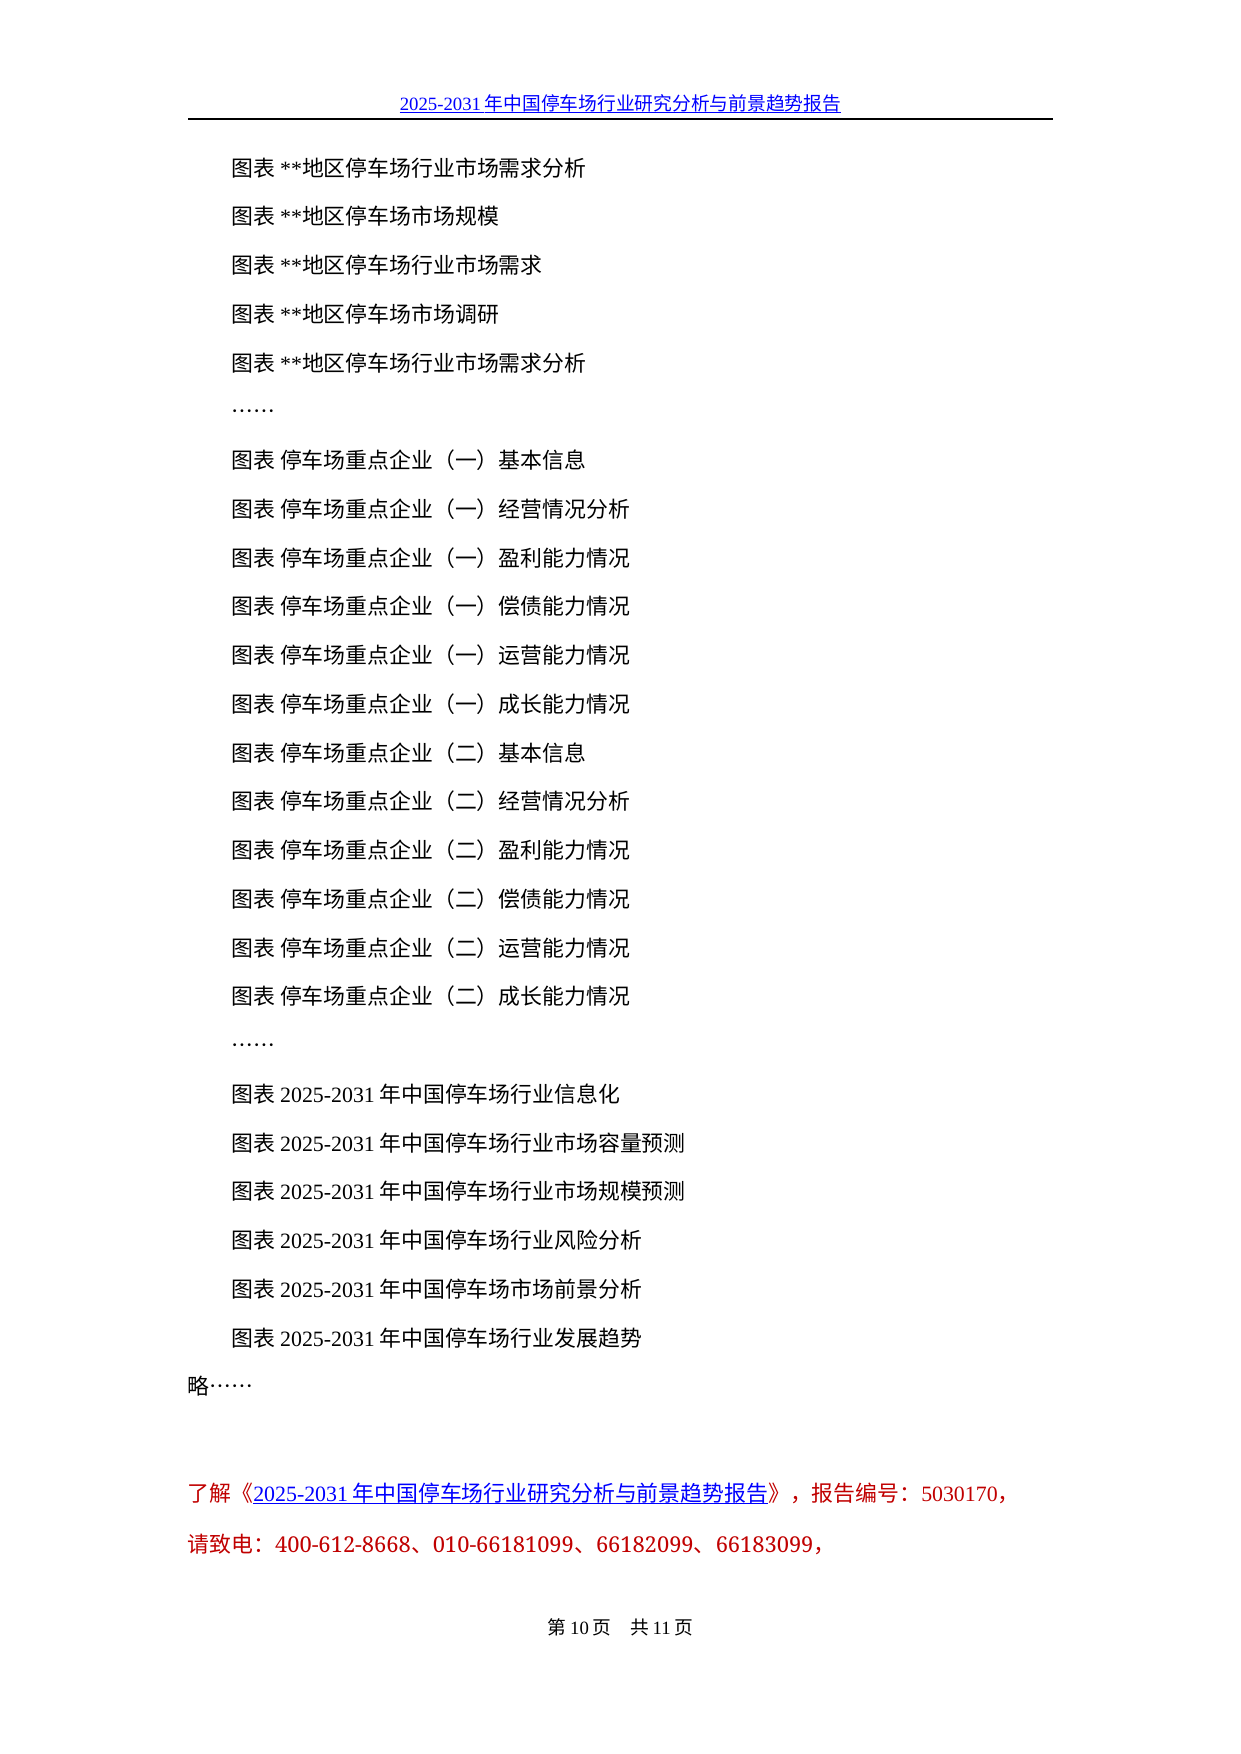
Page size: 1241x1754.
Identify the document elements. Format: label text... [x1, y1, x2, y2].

text 了解《2025-2031年中国停车场行业研究分析与前景趋势报告》，报告编号：5030170， [187, 1475, 1053, 1508]
text 请致电：400-612-8668、010-66181099、66182099、66183099， [187, 1527, 1053, 1559]
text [187, 150, 1053, 1401]
